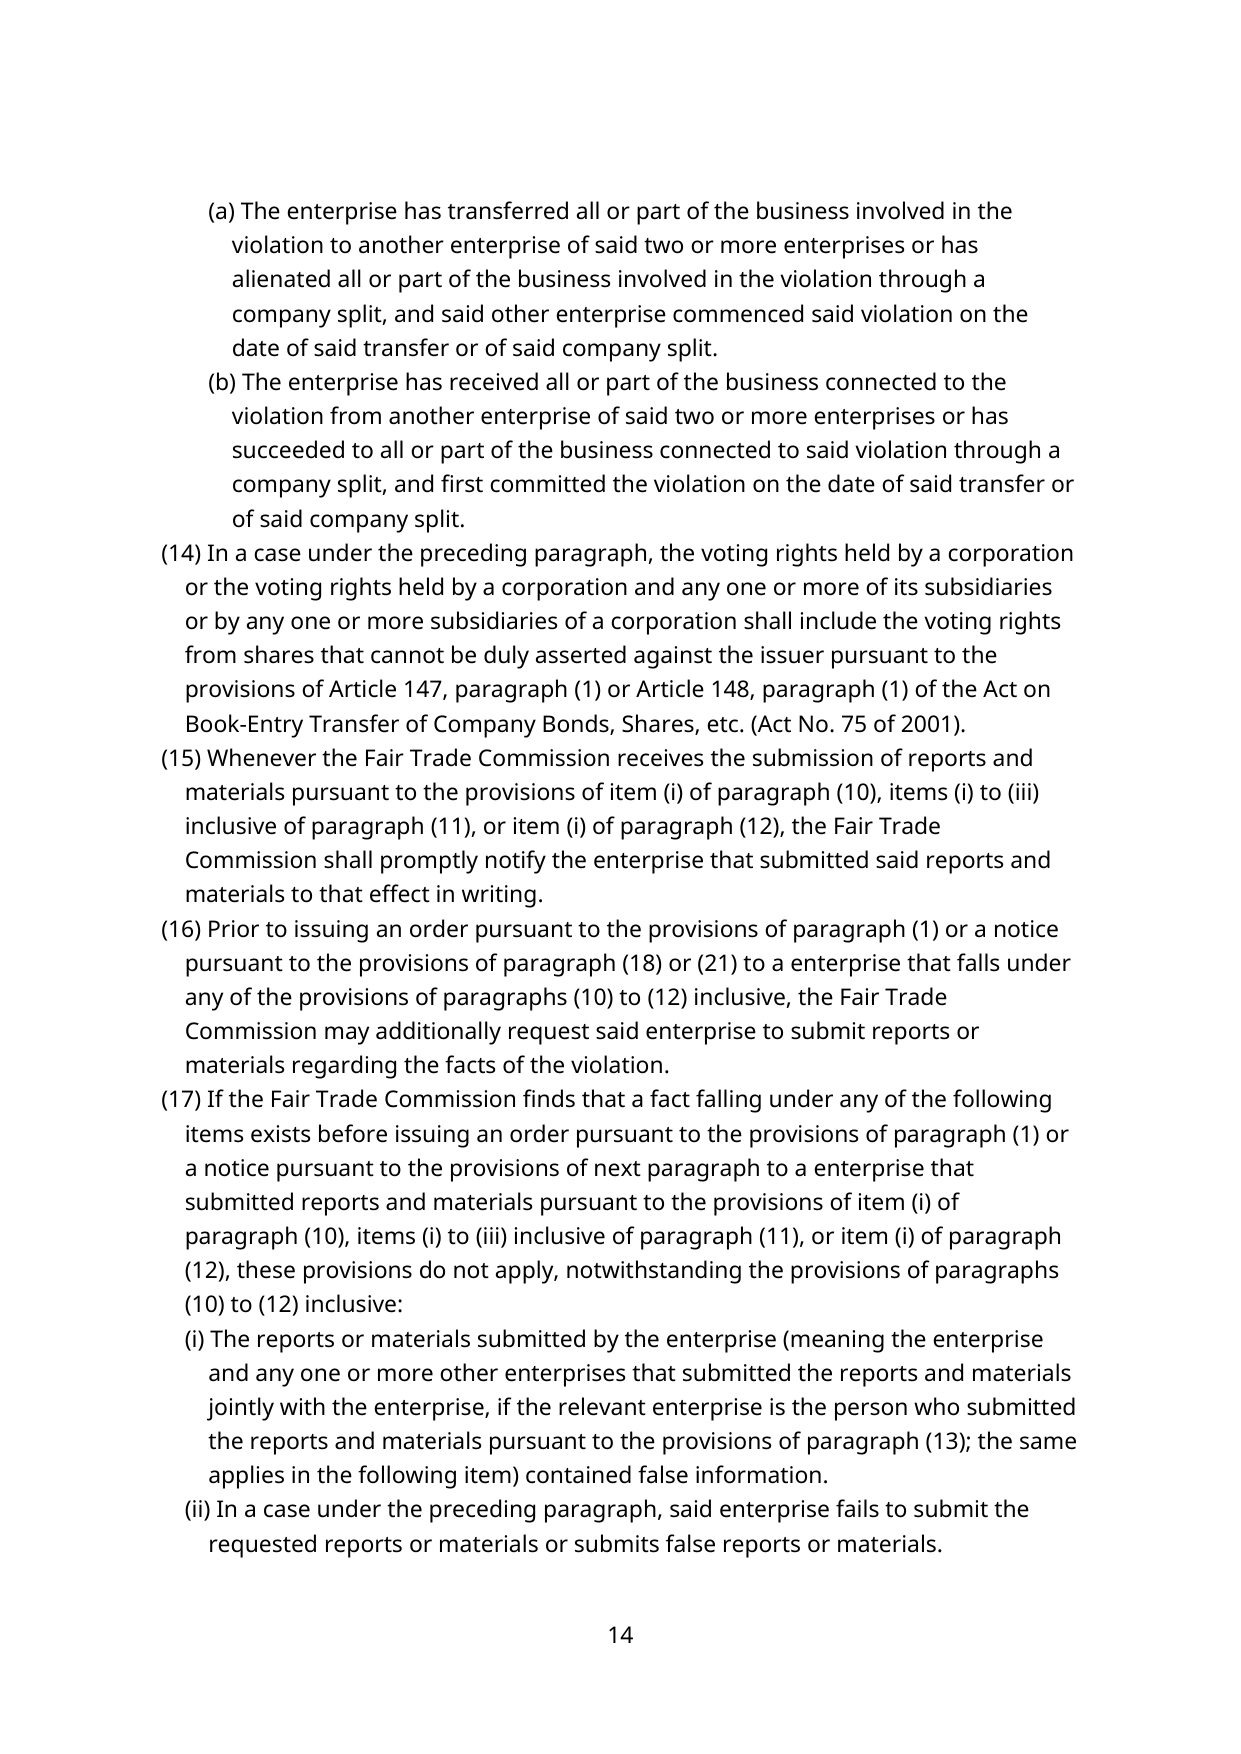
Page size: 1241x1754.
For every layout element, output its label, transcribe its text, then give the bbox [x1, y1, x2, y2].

text (b) The enterprise has received all or part of the business connected to the violation from another enterprise of said two or more enterprises or has succeeded to all or part of the business connected to said violation through a company split, and first committed the violation on the date of said transfer or of said company split. [207, 364, 1079, 535]
text (a) The enterprise has transferred all or part of the business involved in the violation to another enterprise of said two or more enterprises or has alienated all or part of the business involved in the violation through a company split, and said other enterprise commenced said violation on the date of said transfer or of said company split. [207, 194, 1079, 364]
text (i) The reports or materials submitted by the enterprise (meaning the enterprise and any one or more other enterprises that submitted the reports and materials jointly with the enterprise, if the relevant enterprise is the person who submitted the reports and materials pursuant to the provisions of paragraph (13); the same applies in the following item) contained false information. [184, 1321, 1079, 1492]
text (15) Whenever the Fair Trade Commission receives the submission of reports and materials pursuant to the provisions of item (i) of paragraph (10), items (i) to (iii) inclusive of paragraph (11), or item (i) of paragraph (12), the Fair Trade Commission shall promptly notify the enterprise that submitted said reports and materials to that effect in writing. [161, 740, 1079, 911]
text (14) In a case under the preceding paragraph, the voting rights held by a corporation or the voting rights held by a corporation and any one or more of its subsidiaries or by any one or more subsidiaries of a corporation shall include the voting rights from shares that cannot be duly asserted against the issuer pursuant to the provisions of Article 147, paragraph (1) or Article 148, paragraph (1) of the Act on Book-Entry Transfer of Company Bonds, Shares, etc. (Act No. 75 of 2001). [161, 535, 1079, 740]
text (ii) In a case under the preceding paragraph, said enterprise fails to submit the requested reports or materials or submits false reports or materials. [184, 1492, 1079, 1560]
text (17) If the Fair Trade Commission finds that a fact falling under any of the following items exists before issuing an order pursuant to the provisions of paragraph (1) or a notice pursuant to the provisions of next paragraph to a enterprise that submitted reports and materials pursuant to the provisions of item (i) of paragraph (10), items (i) to (iii) inclusive of paragraph (11), or item (i) of paragraph (12), these provisions do not apply, notwithstanding the provisions of paragraphs (10) to (12) inclusive: [161, 1082, 1079, 1321]
text (16) Prior to issuing an order pursuant to the provisions of paragraph (1) or a notice pursuant to the provisions of paragraph (18) or (21) to a enterprise that falls under any of the provisions of paragraphs (10) to (12) inclusive, the Fair Trade Commission may additionally request said enterprise to submit reports or materials regarding the facts of the violation. [161, 911, 1079, 1082]
